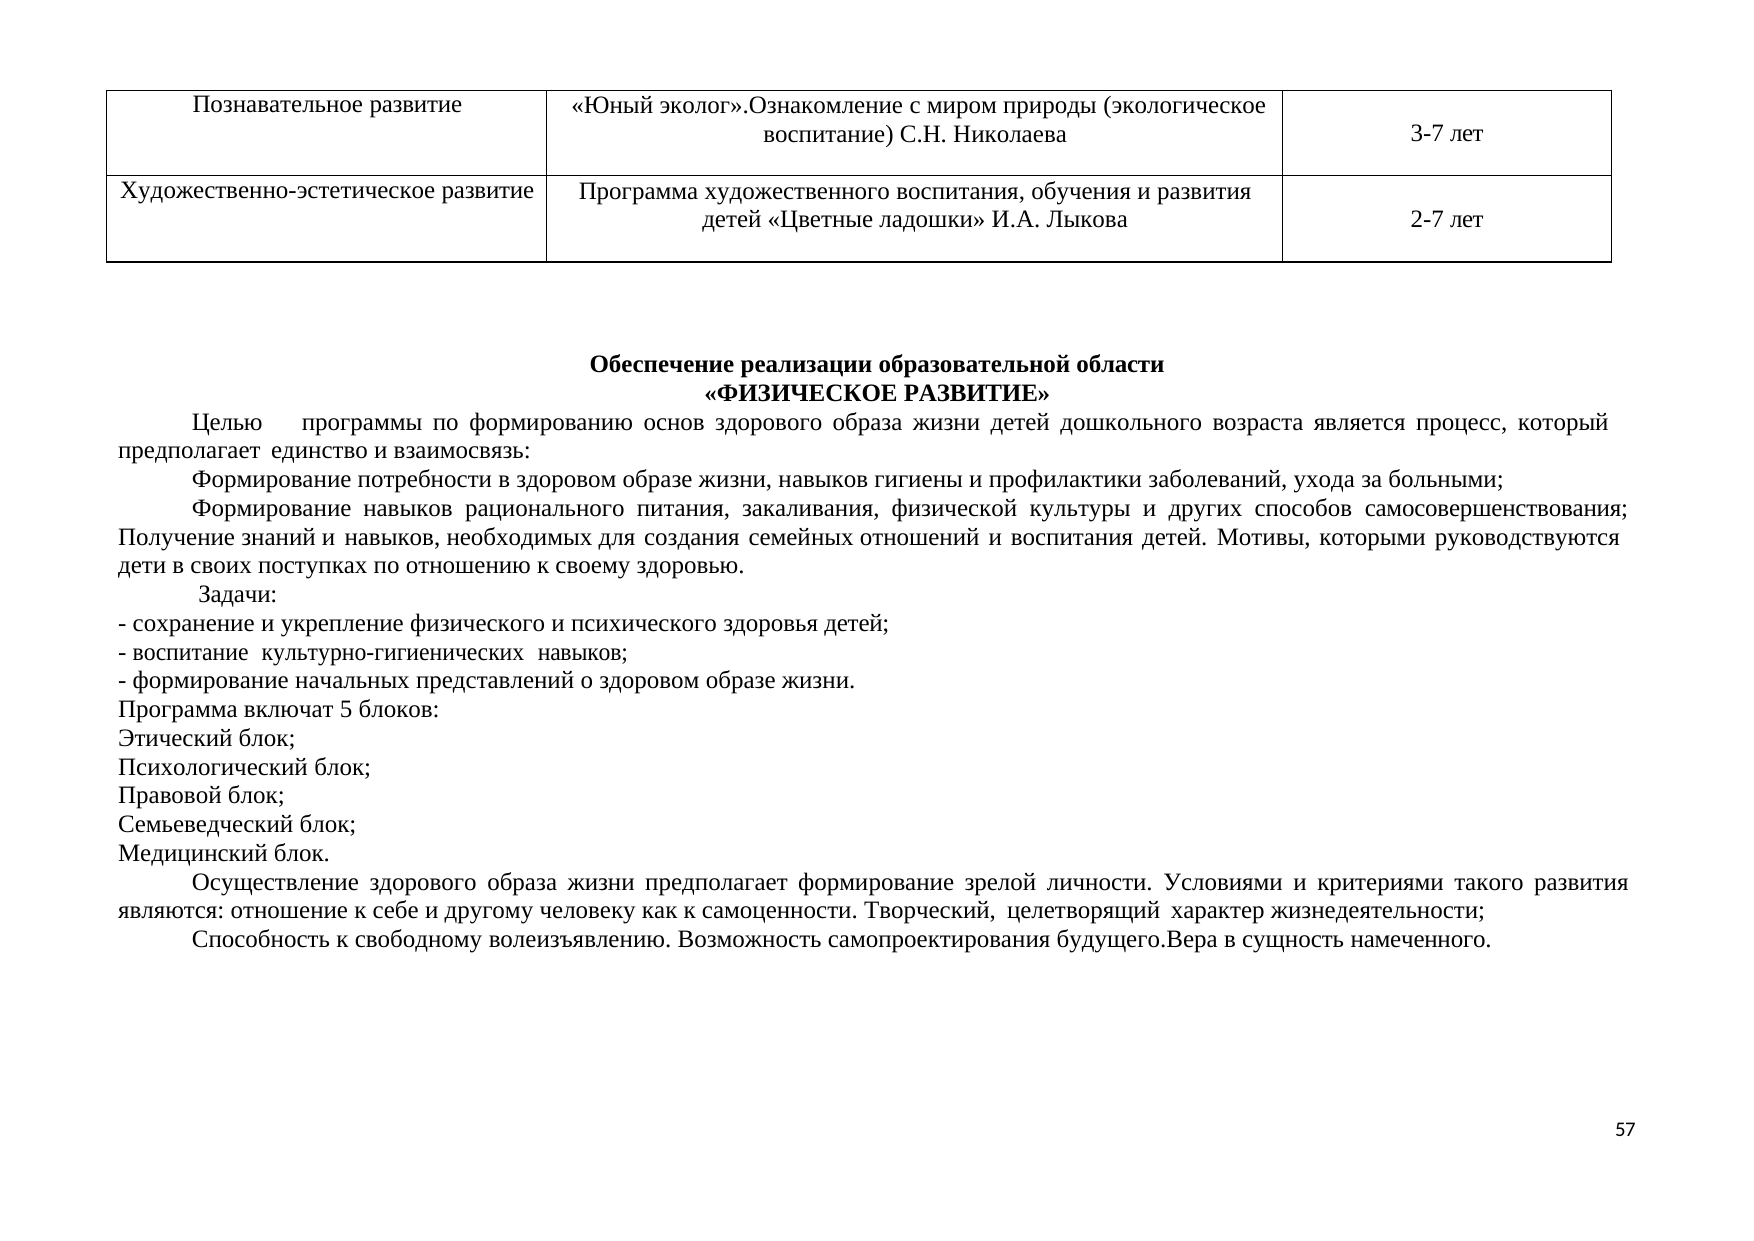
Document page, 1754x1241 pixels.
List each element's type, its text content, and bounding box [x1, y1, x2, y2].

table_header 3-7 лет [1283, 91, 1611, 175]
table_cell Программа художественного воспитания, обучения и развития детей «Цветные ладошки» И.А. Лыкова [547, 176, 1282, 261]
table_header «Юный эколог».Ознакомление с миром природы (экологическое воспитание) С.Н. Николаева [547, 91, 1282, 175]
table_cell 2-7 лет [1283, 176, 1611, 261]
table_header Познавательное развитие [107, 91, 546, 175]
text Целью программы по формированию основ здорового образа жизни детей дошкольного возраста является процесс, который предполагает единство и взаимосвязь: [118, 407, 1633, 464]
text Формирование потребности в здоровом образе жизни, навыков гигиены и профилактики заболеваний, ухода за больными; Формирование навыков рационального питания, закаливания, физической культуры и других способов самосовершенствования; [192, 464, 1633, 522]
list воспитание культурно-гигиенических навыков; [118, 637, 1666, 665]
text Получение знаний и навыков, необходимых для создания семейных отношений и воспитания детей. Мотивы, которыми руководствуются дети в своих поступках по отношению к своему здоровью. [118, 522, 1633, 579]
text Задачи: [198, 579, 1666, 608]
list формирование начальных представлений о здоровом образе жизни. Программа включат 5 блоков: [118, 665, 855, 723]
table_cell Художественно-эстетическое развитие [107, 176, 546, 261]
text Этический блок; Психологический блок; Правовой блок; Семьеведческий блок; Медицинский блок. [118, 723, 371, 867]
list сохранение и укрепление физического и психического здоровья детей; [118, 608, 1666, 637]
subtitle «ФИЗИЧЕСКОЕ РАЗВИТИЕ» [410, 378, 1344, 407]
text Осуществление здорового образа жизни предполагает формирование зрелой личности. Условиями и критериями такого развития являются: отношение к себе и другому человеку как к самоценности. Творческий, целетворящий характер жизнедеятельности; [118, 867, 1666, 924]
text Обеспечение реализации образовательной области [410, 349, 1344, 378]
text Способность к свободному волеизъявлению. Возможность самопроектирования будущего.Вера в сущность намеченного. [192, 924, 1666, 953]
